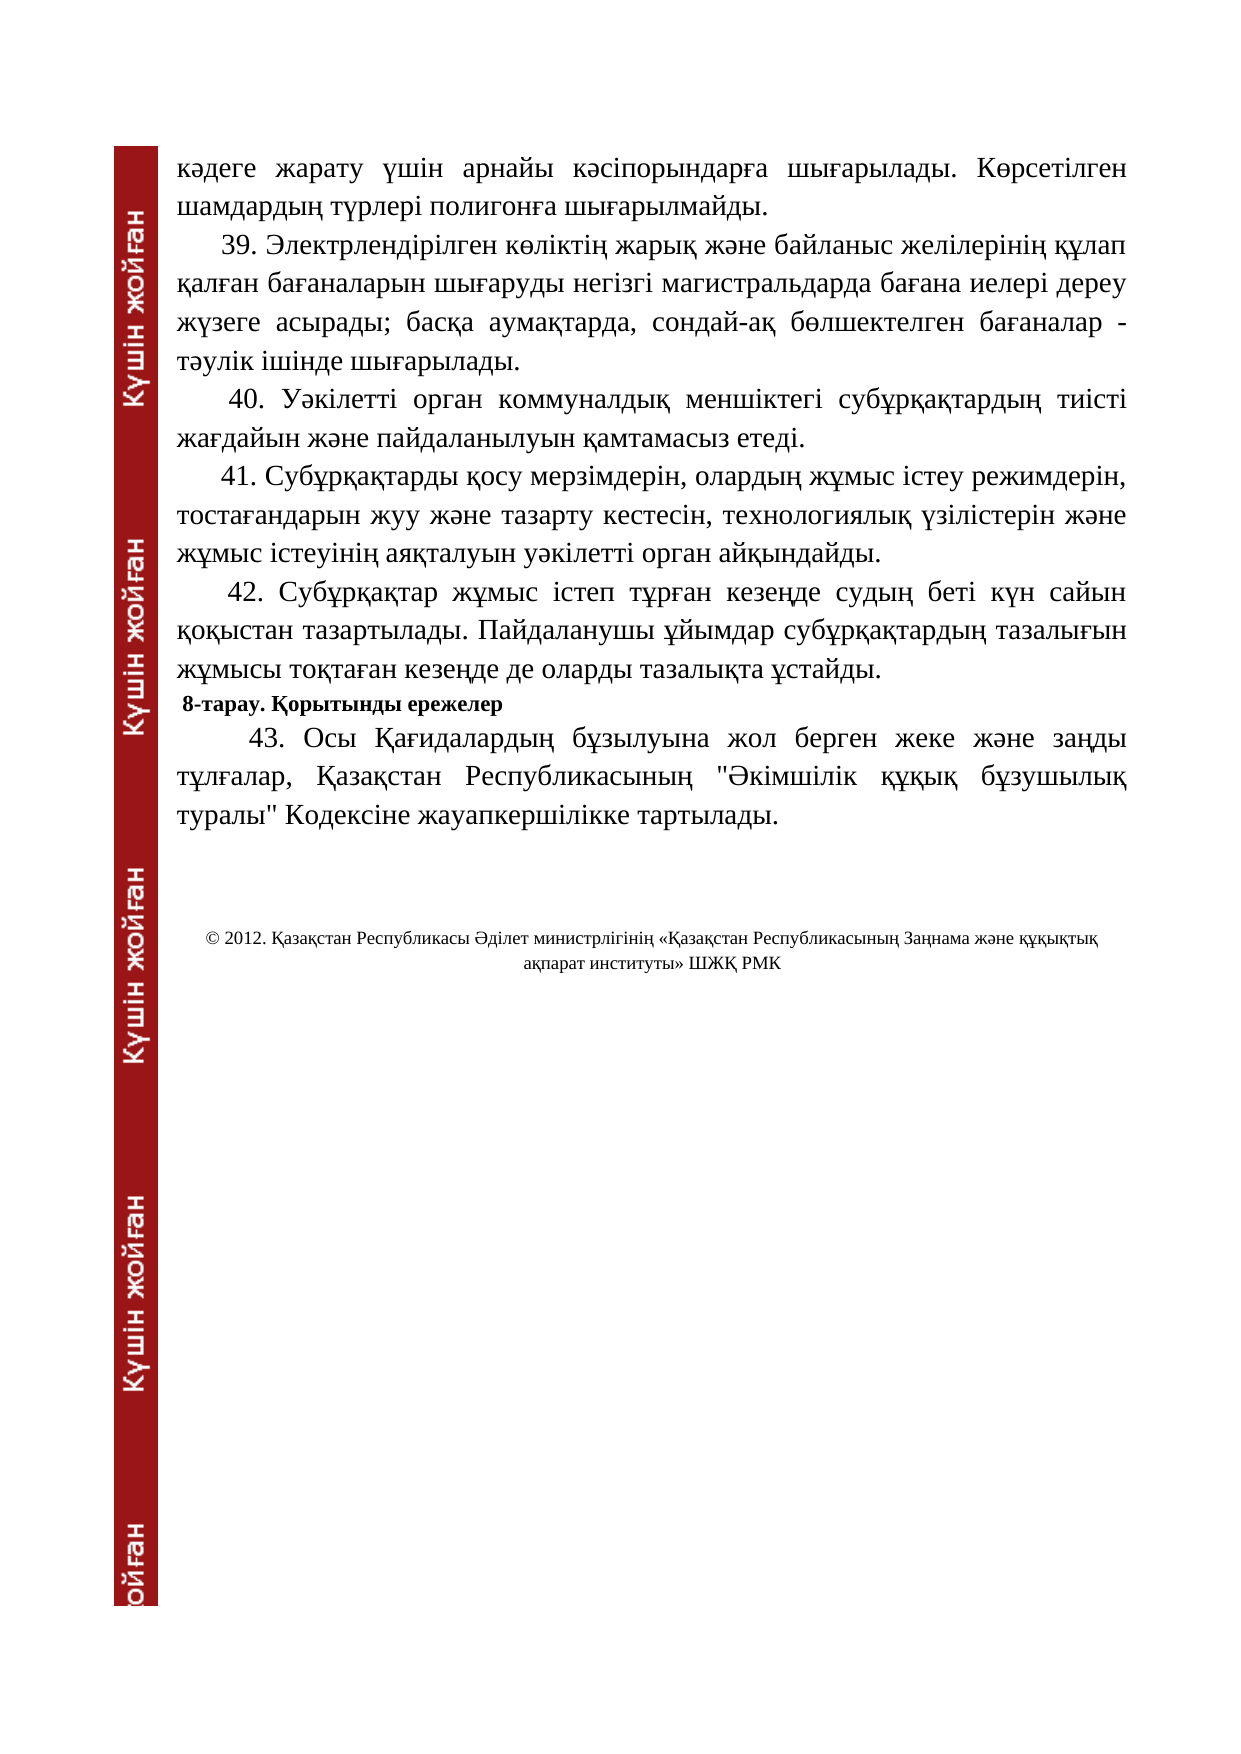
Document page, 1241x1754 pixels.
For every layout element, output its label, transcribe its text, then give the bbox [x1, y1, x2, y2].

picture [114, 146, 158, 150]
picture [114, 716, 158, 720]
text 43. Осы Қағидалардың бұзылуына жол берген жеке және заңды тұлғалар, Қазақстан Республикасының "Әкімшілік құқық бұзушылық туралы" Кодексіне жауапкершілікке тартылады. [112, 720, 1128, 830]
text 42. Субұрқақтар жұмыс істеп тұрған кезеңде судың беті күн сайын қоқыстан тазартылады. Пайдаланушы ұйымдар субұрқақтардың тазалығын жұмысы тоқтаған кезеңде де оларды тазалықта ұстайды. [112, 574, 1128, 684]
text 41. Субұрқақтарды қосу мерзімдерін, олардың жұмыс істеу режимдерін, тостағандарын жуу және тазарту кестесін, технологиялық үзілістерін және жұмыс істеуінің аяқталуын уәкілетті орган айқындайды. [112, 458, 1128, 569]
text 39. Электрлендірілген көліктің жарық және байланыс желілерінің құлап қалған бағаналарын шығаруды негізгі магистральдарда бағана иелері дереу жүзеге асырады; басқа аумақтарда, сондай-ақ бөлшектелген бағаналар - тәулік ішінде шығарылады. [112, 227, 1128, 376]
text © 2012. Қазақстан Республикасы Әділет министрлігінің «Қазақстан Республикасының Заңнама және құқықтық ақпарат институты» ШЖҚ РМК [112, 927, 1128, 973]
picture [114, 684, 158, 689]
text 8-тарау. Қорытынды ережелер [112, 689, 1128, 716]
picture [114, 453, 158, 458]
picture [114, 830, 158, 927]
text 40. Уәкілетті орган коммуналдық меншіктегі субұрқақтардың тиісті жағдайын және пайдаланылуын қамтамасыз етеді. [112, 381, 1128, 453]
picture [114, 973, 158, 1606]
picture [114, 569, 158, 574]
picture [114, 222, 158, 227]
picture [114, 376, 158, 381]
